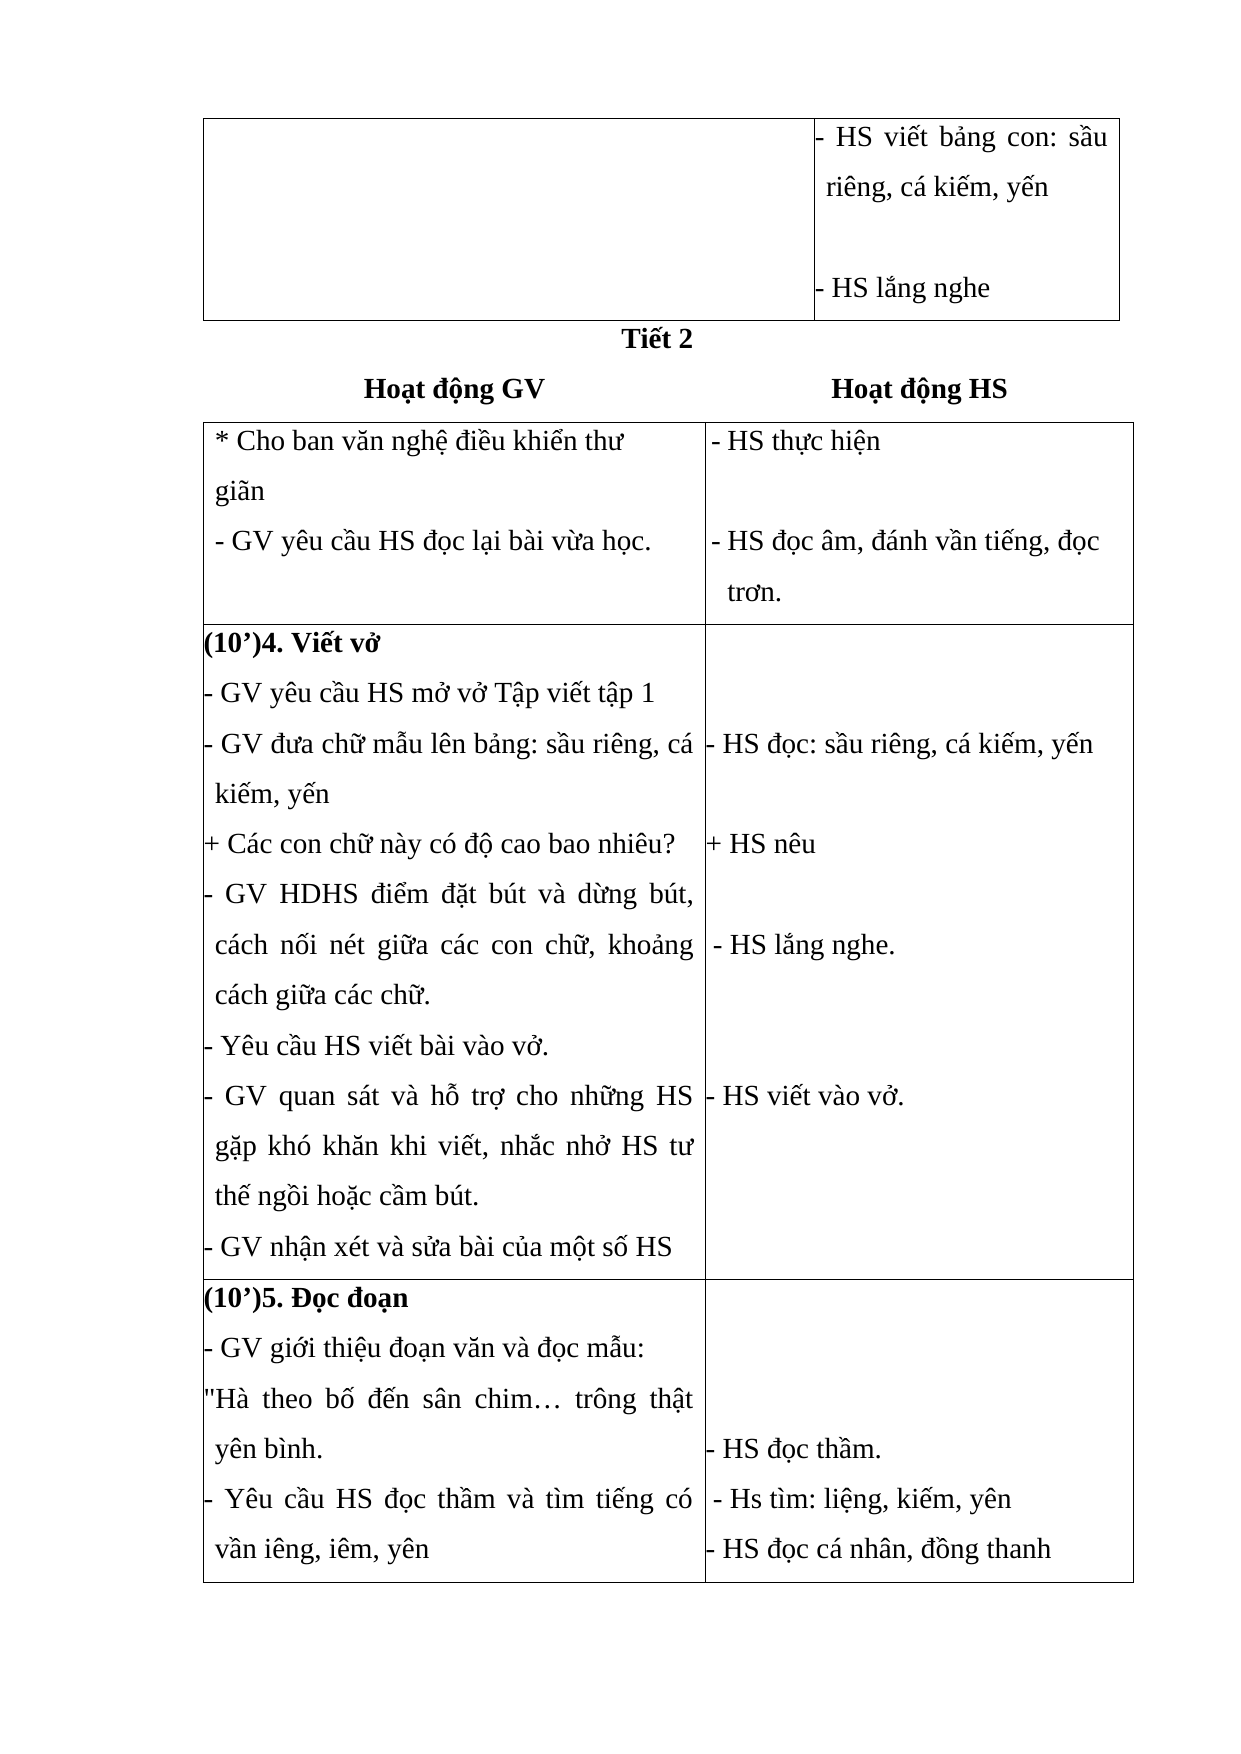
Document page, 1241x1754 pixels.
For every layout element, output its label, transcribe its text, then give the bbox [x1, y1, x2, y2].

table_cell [204, 1280, 705, 1582]
table_cell HS thực hiện HS đọc âm, đánh vần tiếng, đọc trơn. [706, 423, 1133, 624]
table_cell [204, 119, 814, 320]
text Tiết 2 [177, 321, 1137, 355]
table_cell - HS đọc: sầu riêng, cá kiếm, yến + HS nêu - HS lắng nghe. - HS viết vào vở. [706, 625, 1133, 1279]
table_cell * Cho ban văn nghệ điều khiển thư giãn - GV yêu cầu HS đọc lại bài vừa học. [204, 423, 705, 624]
table_header Hoạt động GV [203, 372, 705, 422]
table_cell (10’)4. Viết vở - GV yêu cầu HS mở vở Tập viết tập 1 - GV đưa chữ mẫu lên bảng: sầu riêng, cá kiếm, yến + Các con chữ này có độ cao bao nhiêu? - GV HDHS điểm đặt bút và dừng bút, cách nối nét giữa các con chữ, khoảng cách giữa các chữ. - Yêu cầu HS viết bài vào vở. - GV quan sát và hỗ trợ cho những HS gặp khó khăn khi viết, nhắc nhở HS tư thế ngồi hoặc cầm bút. - GV nhận xét và sửa bài của một số HS [204, 625, 705, 1279]
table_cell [815, 119, 1119, 320]
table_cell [706, 1280, 1133, 1582]
table_header Hoạt động HS [705, 372, 1133, 422]
